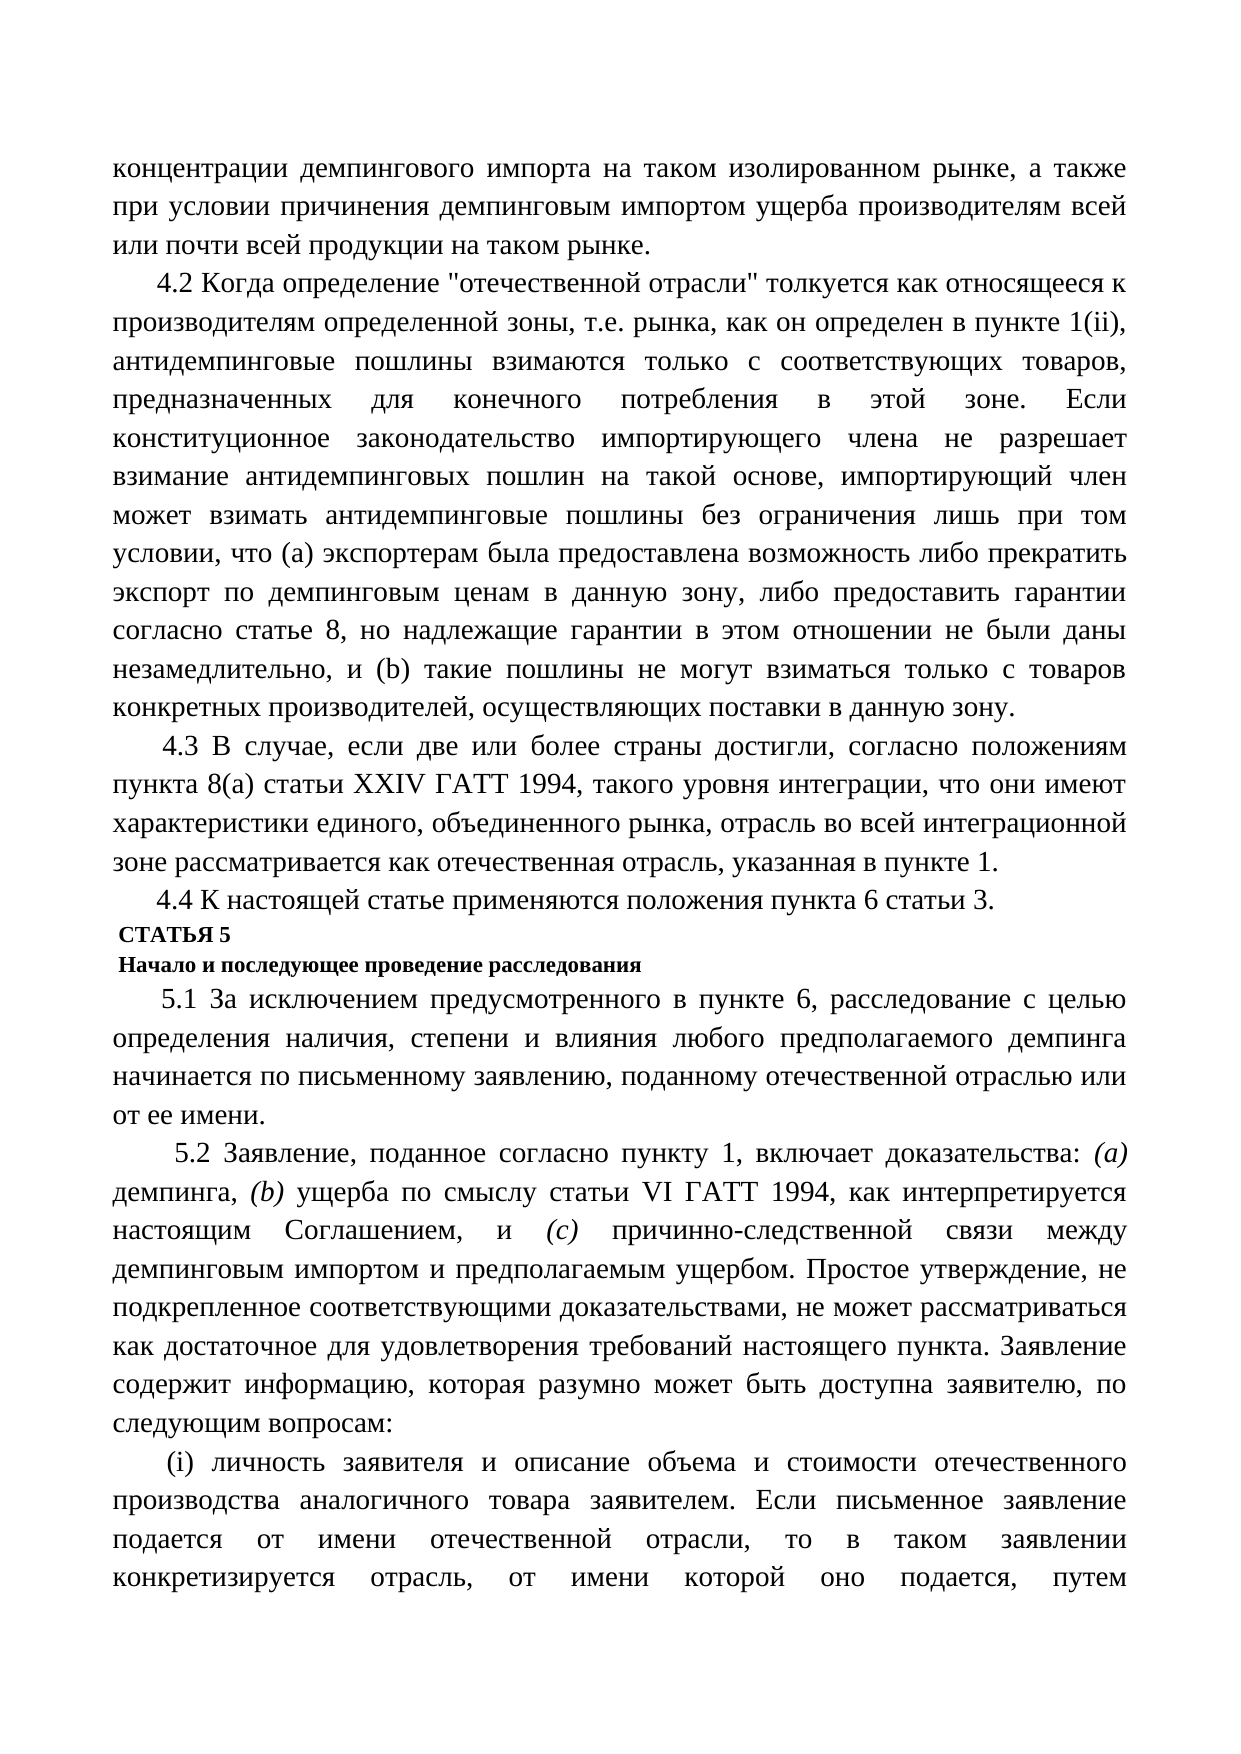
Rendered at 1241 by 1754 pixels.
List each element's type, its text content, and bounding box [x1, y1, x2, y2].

text 4.2 Когда определение "отечественной отрасли" толкуется как относящееся к производителям определенной зоны, т.е. рынка, как он определен в пункте 1(ii), антидемпинговые пошлины взимаются только с соответствующих товаров, предназначенных для конечного потребления в этой зоне. Если конституционное законодательство импортирующего члена не разрешает взимание антидемпинговых пошлин на такой основе, импортирующий член может взимать антидемпинговые пошлины без ограничения лишь при том условии, что (а) экспортерам была предоставлена возможность либо прекратить экспорт по демпинговым ценам в данную зону, либо предоставить гарантии согласно статье 8, но надлежащие гарантии в этом отношении не были даны незамедлительно, и (b) такие пошлины не могут взиматься только с товаров конкретных производителей, осуществляющих поставки в данную зону. [112, 266, 1128, 723]
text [112, 150, 1128, 261]
text 5.1 За исключением предусмотренного в пункте 6, расследование с целью определения наличия, степени и влияния любого предполагаемого демпинга начинается по письменному заявлению, поданному отечественной отраслью или от ее имени. [112, 981, 1128, 1130]
text 4.4 К настоящей статье применяются положения пункта 6 статьи 3. [112, 882, 1128, 916]
text 4.3 В случае, если две или более страны достигли, согласно положениям пункта 8(а) статьи ХХIV ГАТТ 1994, такого уровня интеграции, что они имеют характеристики единого, объединенного рынка, отрасль во всей интеграционной зоне рассматривается как отечественная отрасль, указанная в пункте 1. [112, 728, 1128, 877]
text СТАТЬЯ 5 [112, 921, 1128, 947]
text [112, 1444, 1128, 1593]
text 5.2 Заявление, поданное согласно пункту 1, включает доказательства: (а) демпинга, (b) ущерба по смыслу статьи VI ГАТТ 1994, как интерпретируется настоящим Соглашением, и (с) причинно-следственной связи между демпинговым импортом и предполагаемым ущербом. Простое утверждение, не подкрепленное соответствующими доказательствами, не может рассматриваться как достаточное для удовлетворения требований настоящего пункта. Заявление содержит информацию, которая разумно может быть доступна заявителю, по следующим вопросам: [112, 1135, 1128, 1439]
text Начало и последующее проведение расследования [112, 951, 1128, 977]
